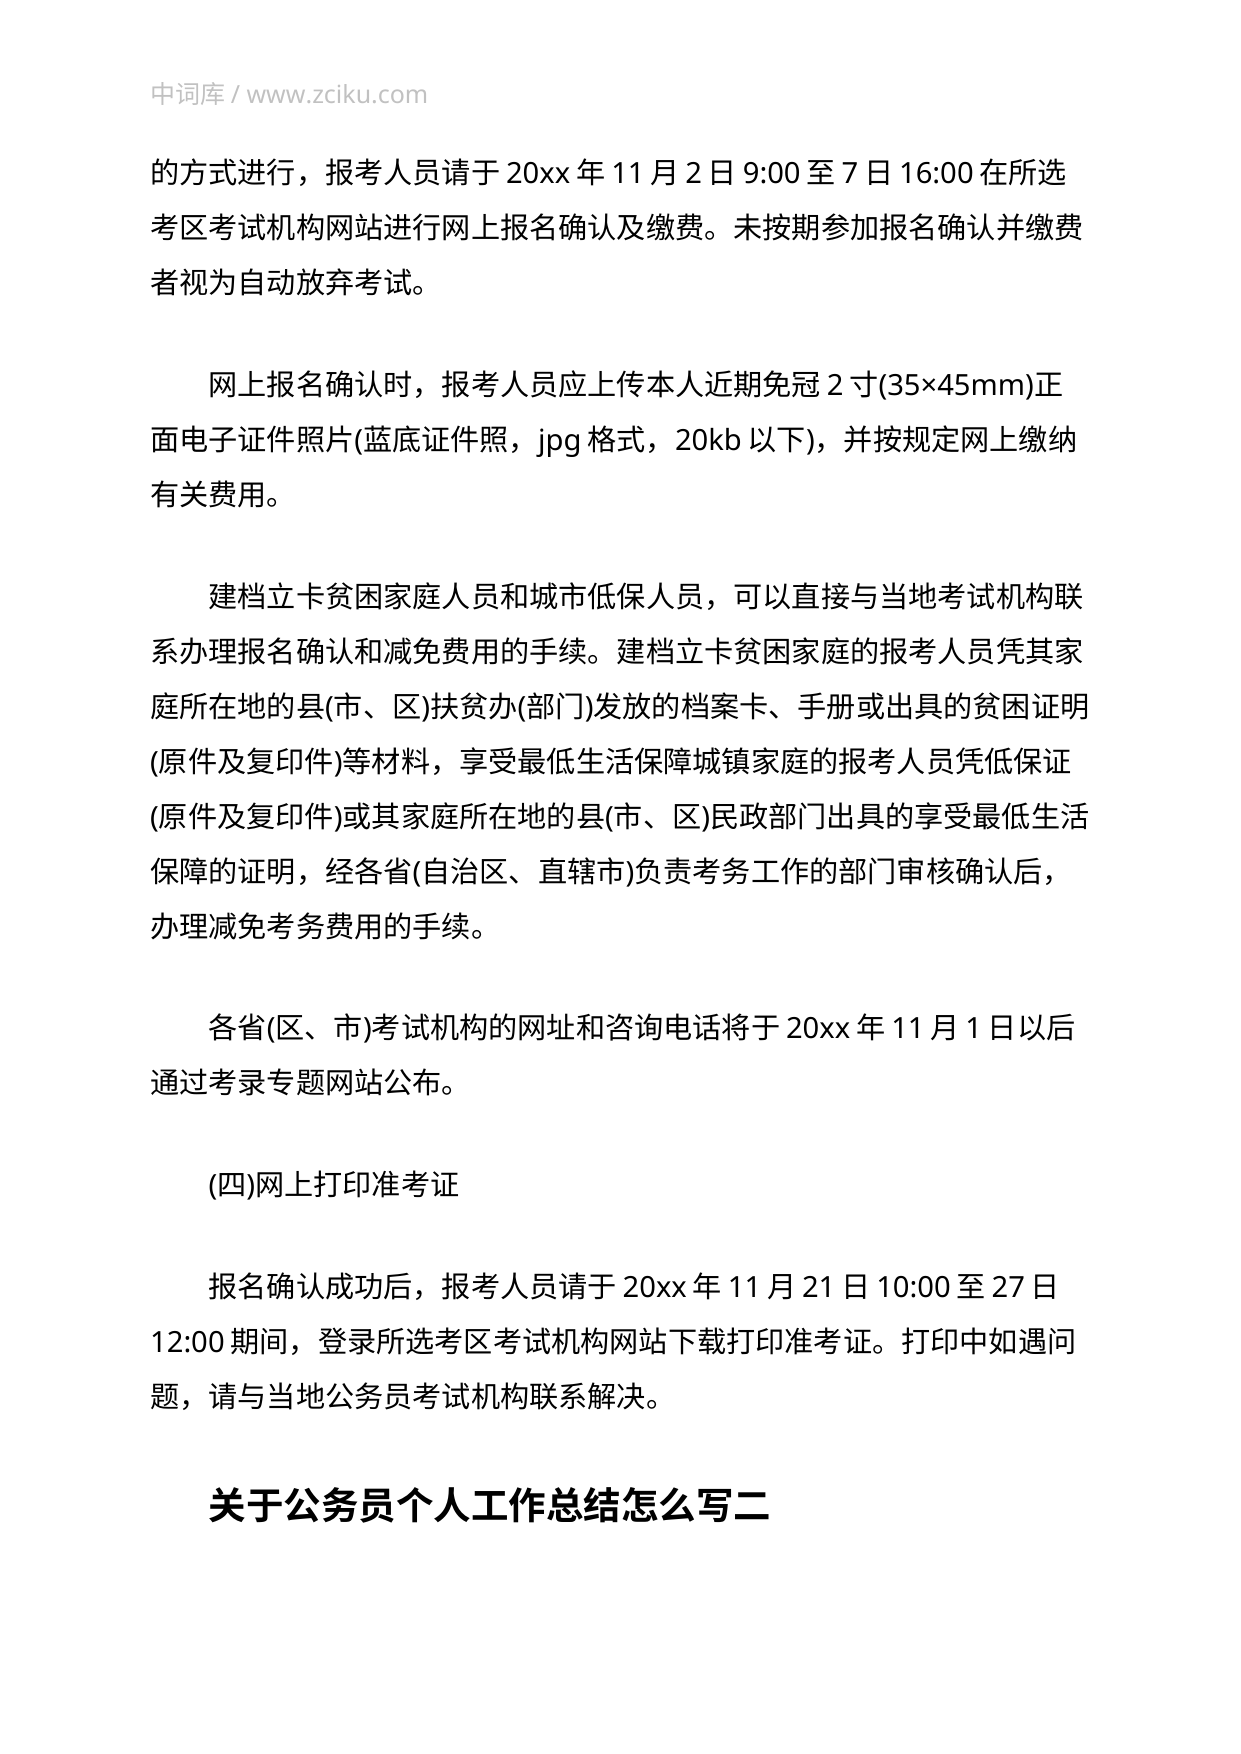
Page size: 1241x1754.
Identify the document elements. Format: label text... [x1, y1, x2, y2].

text 建档立卡贫困家庭人员和城市低保人员，可以直接与当地考试机构联系办理报名确认和减免费用的手续。建档立卡贫困家庭的报考人员凭其家庭所在地的县(市、区)扶贫办(部门)发放的档案卡、手册或出具的贫困证明(原件及复印件)等材料，享受最低生活保障城镇家庭的报考人员凭低保证(原件及复印件)或其家庭所在地的县(市、区)民政部门出具的享受最低生活保障的证明，经各省(自治区、直辖市)负责考务工作的部门审核确认后，办理减免考务费用的手续。 [150, 573, 1090, 946]
text 网上报名确认时，报考人员应上传本人近期免冠2寸(35×45mm)正面电子证件照片(蓝底证件照，jpg格式，20kb以下)，并按规定网上缴纳有关费用。 [150, 362, 1090, 514]
text 关于公务员个人工作总结怎么写二 [150, 1476, 1090, 1530]
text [150, 150, 1090, 302]
text 报名确认成功后，报考人员请于20xx年11月21日10:00至27日12:00期间，登录所选考区考试机构网站下载打印准考证。打印中如遇问题，请与当地公务员考试机构联系解决。 [150, 1264, 1090, 1416]
text 各省(区、市)考试机构的网址和咨询电话将于20xx年11月1日以后通过考录专题网站公布。 [150, 1005, 1090, 1102]
text (四)网上打印准考证 [150, 1162, 1090, 1204]
